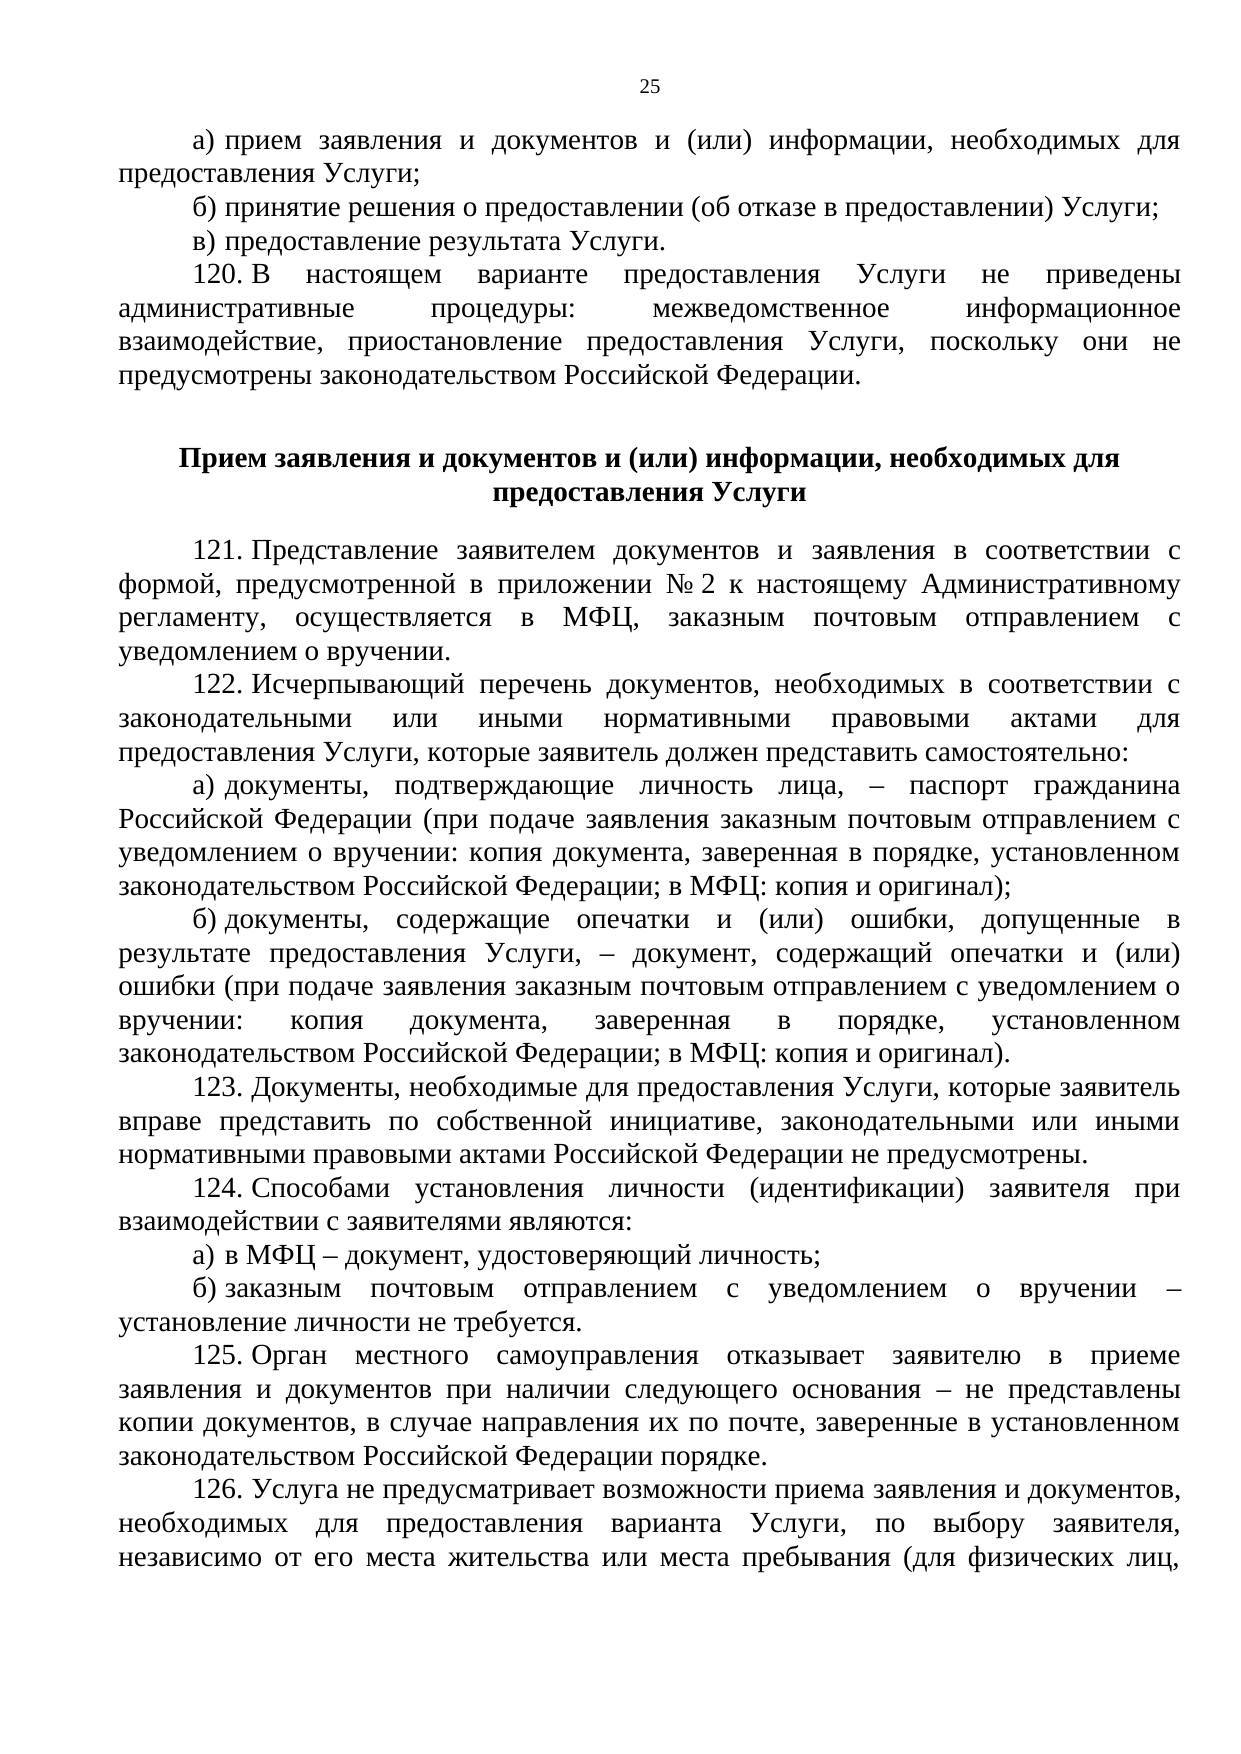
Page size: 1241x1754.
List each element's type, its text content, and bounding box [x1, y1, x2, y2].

list Орган местного самоуправления отказывает заявителю в приеме заявления и документов при наличии следующего основания – не представлены копии документов, в случае направления их по почте, заверенные в установленном законодательством Российской Федерации порядке. [118, 1337, 1181, 1472]
list Документы, необходимые для предоставления Услуги, которые заявитель вправе представить по собственной инициативе, законодательными или иными нормативными правовыми актами Российской Федерации не предусмотрены. [118, 1069, 1181, 1170]
list в МФЦ – документ, удостоверяющий личность; [118, 1237, 1181, 1270]
list предоставление результата Услуги. [118, 223, 1181, 256]
text Прием заявления и документов и (или) информации, необходимых для предоставления Услуги [118, 440, 1181, 507]
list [118, 1472, 1181, 1572]
list заказным почтовым отправлением с уведомлением о вручении – установление личности не требуется. [118, 1270, 1181, 1337]
list Способами установления личности (идентификации) заявителя при взаимодействии с заявителями являются: [118, 1170, 1181, 1237]
list В настоящем варианте предоставления Услуги не приведены административные процедуры: межведомственное информационное взаимодействие, приостановление предоставления Услуги, поскольку они не предусмотрены законодательством Российской Федерации. [118, 256, 1181, 390]
list документы, подтверждающие личность лица, – паспорт гражданина Российской Федерации (при подаче заявления заказным почтовым отправлением с уведомлением о вручении: копия документа, заверенная в порядке, установленном законодательством Российской Федерации; в МФЦ: копия и оригинал); [118, 767, 1181, 901]
list Представление заявителем документов и заявления в соответствии с формой, предусмотренной в приложении № 2 к настоящему Административному регламенту, осуществляется в МФЦ, заказным почтовым отправлением с уведомлением о вручении. [118, 532, 1181, 667]
list документы, содержащие опечатки и (или) ошибки, допущенные в результате предоставления Услуги, – документ, содержащий опечатки и (или) ошибки (при подаче заявления заказным почтовым отправлением с уведомлением о вручении: копия документа, заверенная в порядке, установленном законодательством Российской Федерации; в МФЦ: копия и оригинал). [118, 901, 1181, 1069]
list принятие решения о предоставлении (об отказе в предоставлении) Услуги; [118, 189, 1181, 223]
list Исчерпывающий перечень документов, необходимых в соответствии с законодательными или иными нормативными правовыми актами для предоставления Услуги, которые заявитель должен представить самостоятельно: [118, 667, 1181, 767]
list прием заявления и документов и (или) информации, необходимых для предоставления Услуги; [118, 122, 1181, 189]
